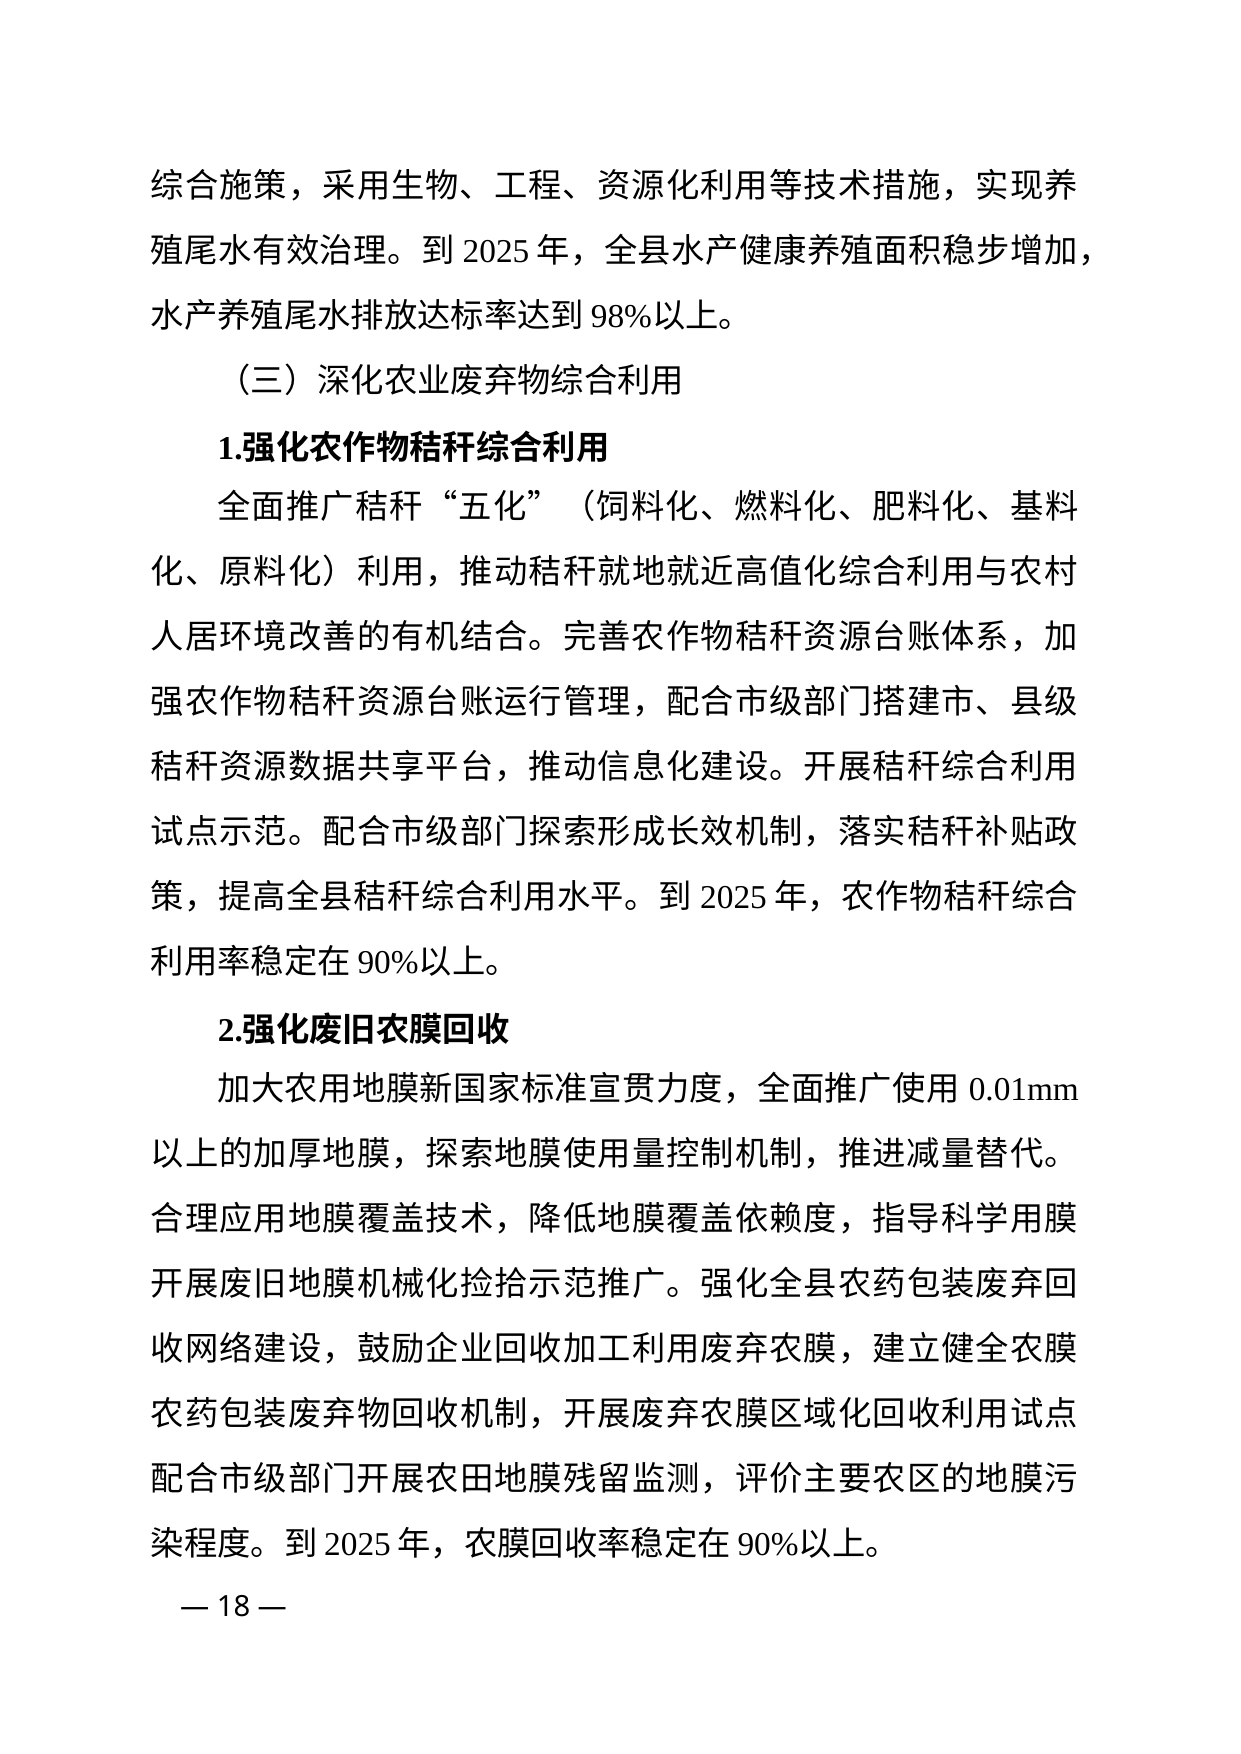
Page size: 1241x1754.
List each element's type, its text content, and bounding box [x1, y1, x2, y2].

text 2.强化废旧农膜回收 [151, 992, 1089, 1054]
text 全面推广秸秆“五化”（饲料化、燃料化、肥料化、基料化、原料化）利用，推动秸秆就地就近高值化综合利用与农村人居环境改善的有机结合。完善农作物秸秆资源台账体系，加强农作物秸秆资源台账运行管理，配合市级部门搭建市、县级秸秆资源数据共享平台，推动信息化建设。开展秸秆综合利用试点示范。配合市级部门探索形成长效机制，落实秸秆补贴政策，提高全县秸秆综合利用水平。到2025年，农作物秸秆综合利用率稳定在90%以上。 [151, 472, 1079, 992]
text （三）深化农业废弃物综合利用 [151, 345, 1089, 410]
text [151, 150, 1079, 345]
text 加大农用地膜新国家标准宣贯力度，全面推广使用0.01mm以上的加厚地膜，探索地膜使用量控制机制，推进减量替代。合理应用地膜覆盖技术，降低地膜覆盖依赖度，指导科学用膜开展废旧地膜机械化捡拾示范推广。强化全县农药包装废弃回收网络建设，鼓励企业回收加工利用废弃农膜，建立健全农膜、农药包装废弃物回收机制，开展废弃农膜区域化回收利用试点。配合市级部门开展农田地膜残留监测，评价主要农区的地膜污染程度。到2025年，农膜回收率稳定在90%以上。 [151, 1054, 1079, 1574]
text 1.强化农作物秸秆综合利用 [151, 410, 1089, 472]
